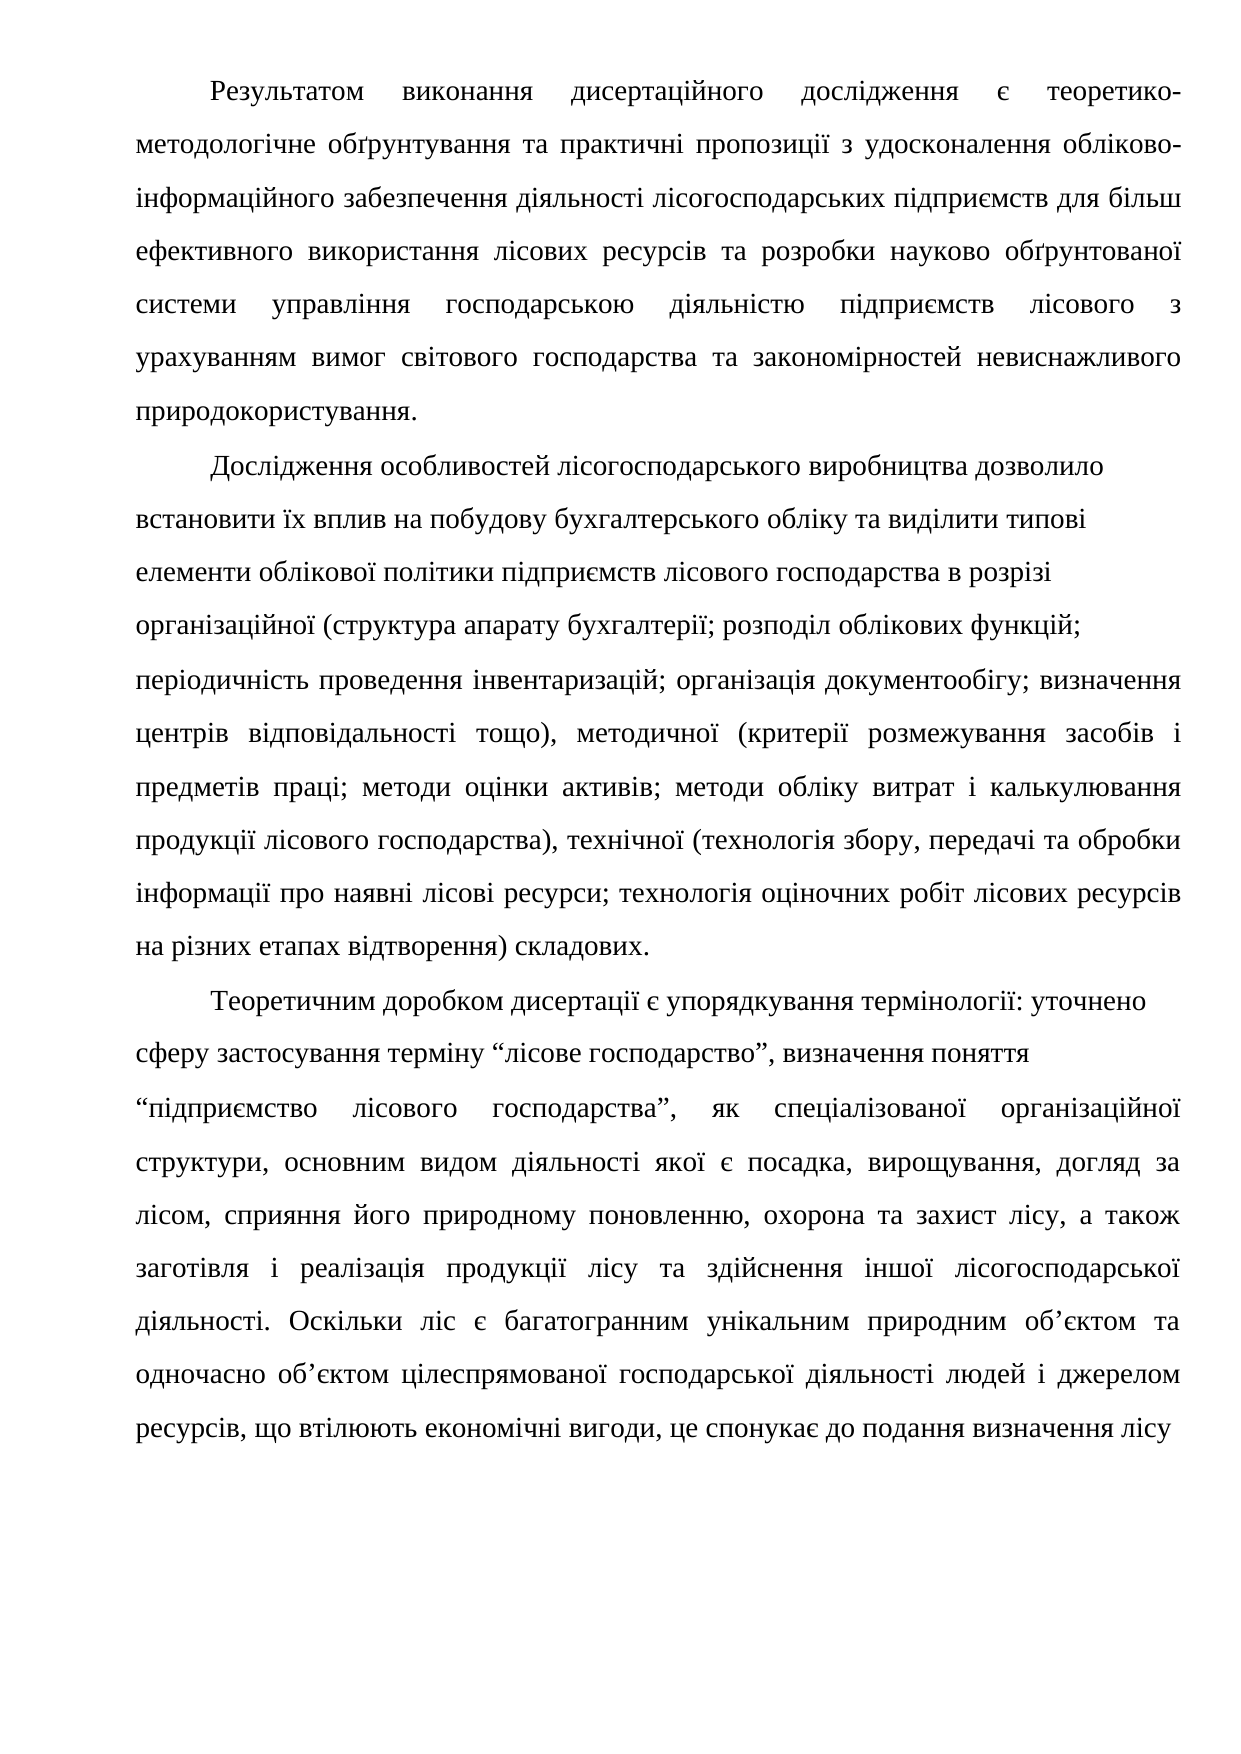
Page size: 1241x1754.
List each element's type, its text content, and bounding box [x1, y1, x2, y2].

text “підприємство лісового господарства”, як спеціалізованої організаційної структури, основним видом діяльності якої є посадка, вирощування, догляд за лісом, сприяння його природному поновленню, охорона та захист лісу, а також заготівля і реалізація продукції лісу та здійснення іншої лісогосподарської діяльності. Оскільки ліс є багатогранним унікальним природним об’єктом та одночасно об’єктом цілеспрямованої господарської діяльності людей і джерелом ресурсів, що втілюють економічні вигоди, це спонукає до подання визначення лісу [135, 1090, 1181, 1443]
text Результатом виконання дисертаційного дослідження є теоретико-методологічне обґрунтування та практичні пропозиції з удосконалення обліково-інформаційного забезпечення діяльності лісогосподарських підприємств для більш ефективного використання лісових ресурсів та розробки науково обґрунтованої системи управління господарською діяльністю підприємств лісового з урахуванням вимог світового господарства та закономірностей невиснажливого природокористування. [135, 73, 1181, 426]
text періодичність проведення інвентаризацій; організація документообігу; визначення центрів відповідальності тощо), методичної (критерії розмежування засобів і предметів праці; методи оцінки активів; методи обліку витрат і калькулювання продукції лісового господарства), технічної (технологія збору, передачі та обробки інформації про наявні лісові ресурси; технологія оціночних робіт лісових ресурсів на різних етапах відтворення) складових. [135, 662, 1181, 962]
list Дослідження особливостей лісогосподарського виробництва дозволило встановити їх вплив на побудову бухгалтерського обліку та виділити типові елементи облікової політики підприємств лісового господарства в розрізі організаційної (структура апарату бухгалтерії; розподіл облікових функцій; [135, 448, 1181, 641]
list Теоретичним доробком дисертації є упорядкування термінології: уточнено сферу застосування терміну “лісове господарство”, визначення поняття [135, 983, 1181, 1068]
